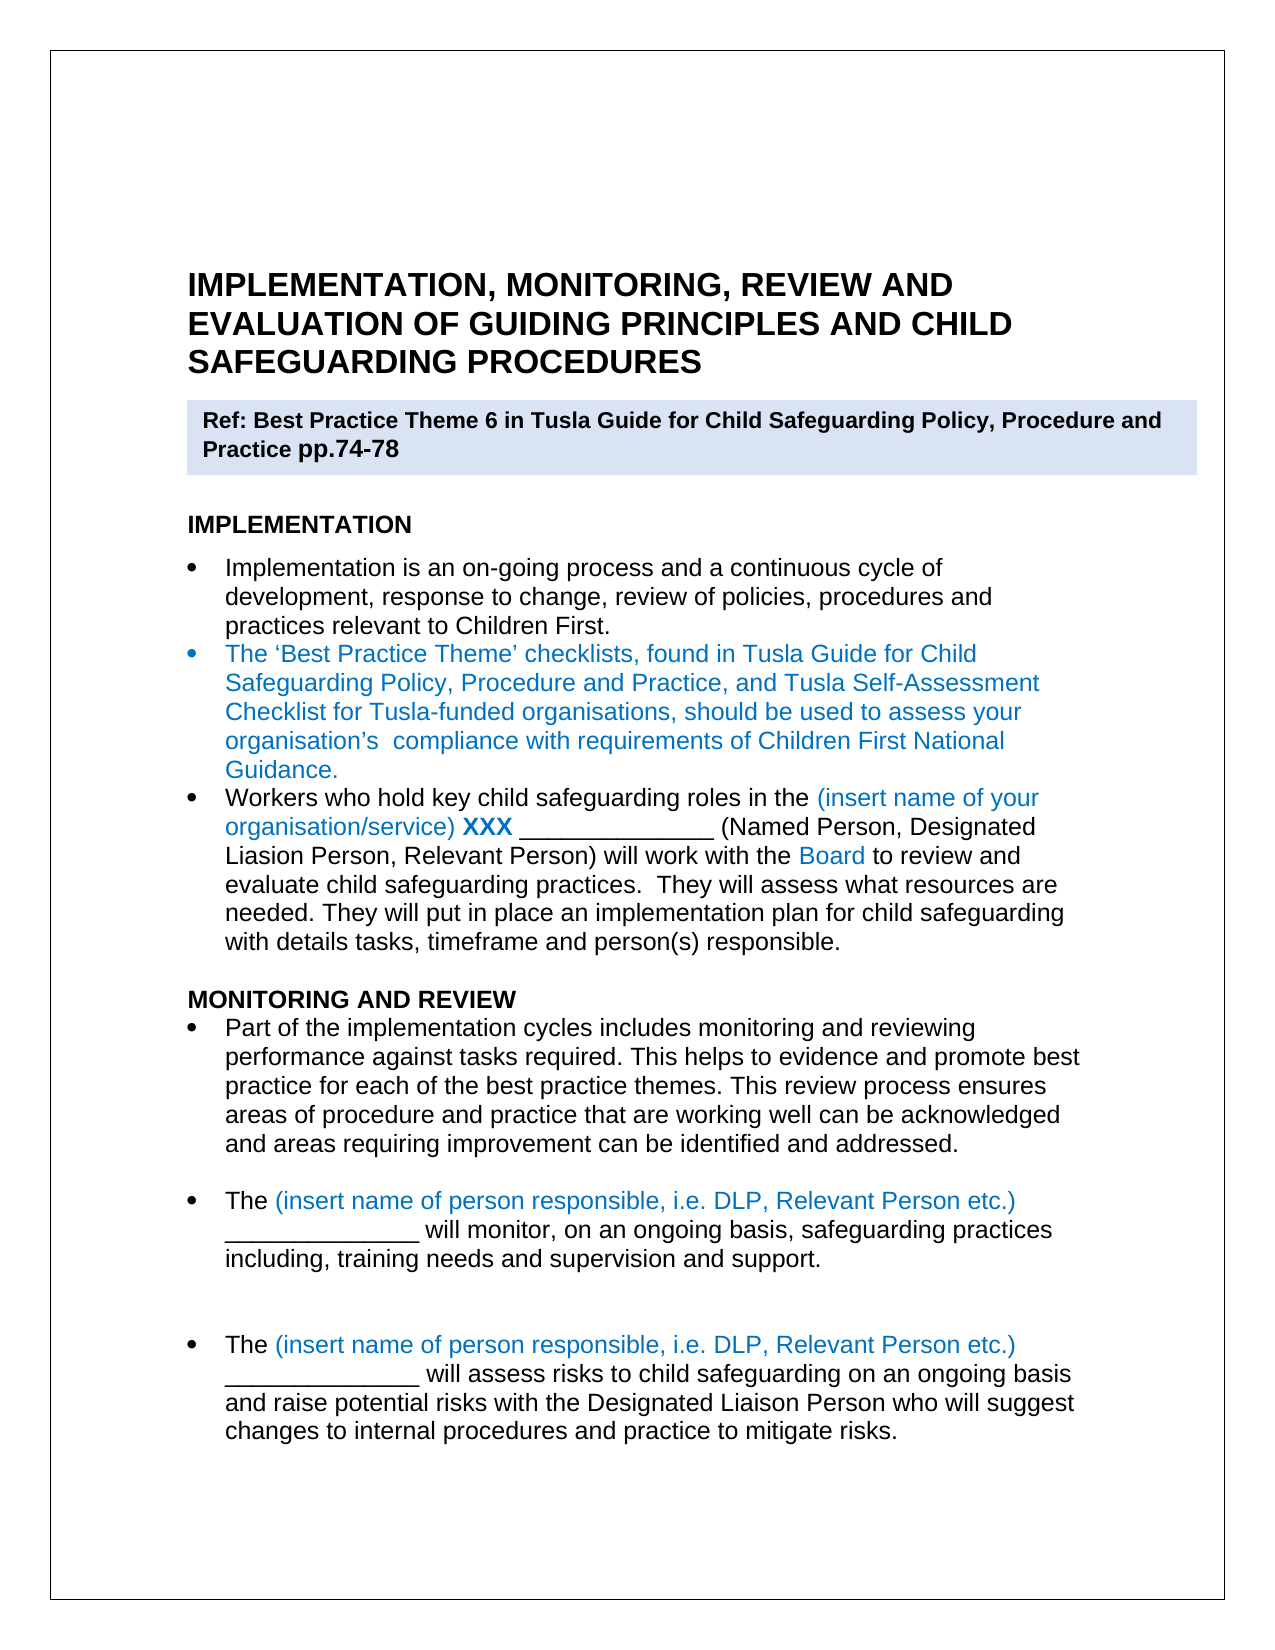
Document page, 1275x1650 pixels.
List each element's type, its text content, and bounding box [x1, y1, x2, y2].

text IMPLEMENTATION, MONITORING, REVIEW AND EVALUATION OF GUIDING PRINCIPLES AND CHILD SAFEGUARDING PROCEDURES [187, 265, 1088, 381]
list The ‘Best Practice Theme’ checklists, found in Tusla Guide for Child Safeguarding Policy, Procedure and Practice, and Tusla Self-Assessment Checklist for Tusla-funded organisations, should be used to assess your organisation’s compliance with requirements of Children First National Guidance. [187, 639, 1088, 783]
list The (insert name of person responsible, i.e. DLP, Relevant Person etc.) ______________ will monitor, on an ongoing basis, safeguarding practices including, training needs and supervision and support. [187, 1186, 1088, 1272]
list Part of the implementation cycles includes monitoring and reviewing performance against tasks required. This helps to evidence and promote best practice for each of the best practice themes. This review process ensures areas of procedure and practice that are working well can be acknowledged and areas requiring improvement can be identified and addressed. [187, 1013, 1088, 1157]
list The (insert name of person responsible, i.e. DLP, Relevant Person etc.) ______________ will assess risks to child safeguarding on an ongoing basis and raise potential risks with the Designated Liaison Person who will suggest changes to internal procedures and practice to mitigate risks. [187, 1330, 1088, 1445]
text IMPLEMENTATION [187, 510, 1088, 539]
list Implementation is an on-going process and a continuous cycle of development, response to change, review of policies, procedures and practices relevant to Children First. [187, 553, 1088, 639]
list Workers who hold key child safeguarding roles in the (insert name of your organisation/service) XXX ______________ (Named Person, Designated Liasion Person, Relevant Person) will work with the Board to review and evaluate child safeguarding practices. They will assess what resources are needed. They will put in place an implementation plan for child safeguarding with details tasks, timeframe and person(s) responsible. [187, 783, 1088, 956]
text MONITORING AND REVIEW [187, 985, 1088, 1013]
